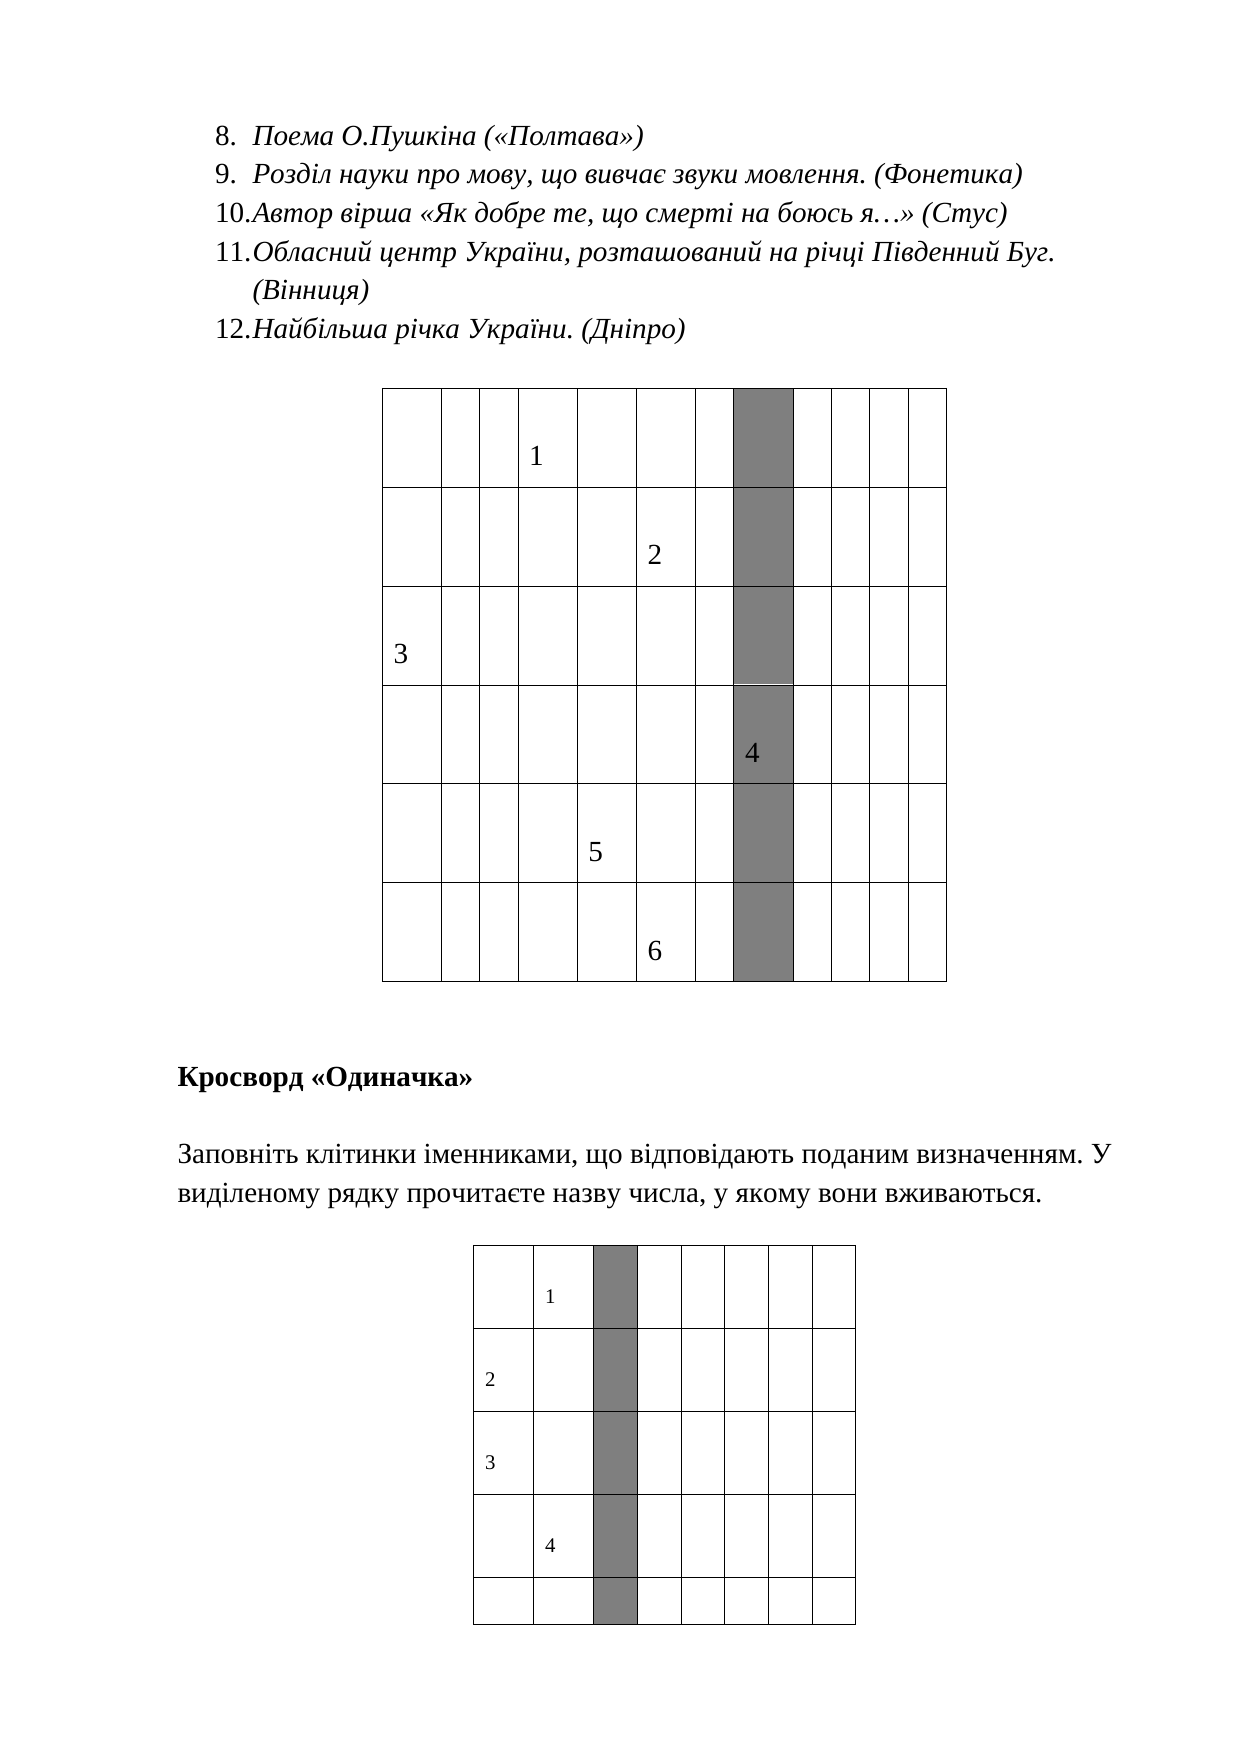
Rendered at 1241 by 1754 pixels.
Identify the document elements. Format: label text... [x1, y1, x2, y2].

table_cell [637, 784, 695, 882]
table_cell [578, 686, 636, 783]
table_cell [480, 587, 518, 684]
table_cell [794, 883, 831, 981]
table_header [474, 1246, 533, 1328]
table_cell [519, 587, 577, 684]
table_cell [794, 784, 831, 882]
table_cell [534, 1412, 593, 1494]
table_cell [909, 883, 946, 981]
table_cell [638, 1495, 681, 1577]
table_cell [578, 587, 636, 684]
table_header [638, 1246, 681, 1328]
table_cell [594, 1495, 637, 1577]
table_cell [909, 784, 946, 882]
table_cell [442, 587, 479, 684]
table_header [696, 389, 733, 487]
table_header [832, 389, 869, 487]
table_cell [383, 883, 441, 981]
table_cell [682, 1329, 724, 1411]
table_cell [534, 1578, 593, 1624]
table_cell [813, 1578, 855, 1624]
table_cell [870, 587, 908, 684]
table_cell [594, 1578, 637, 1624]
list Розділ науки про мову, що вивчає звуки мовлення. (Фонетика) [215, 157, 1152, 190]
table_header [480, 389, 518, 487]
table_cell [578, 883, 636, 981]
table_cell 2 [637, 488, 695, 586]
table_header [682, 1246, 724, 1328]
table_header [909, 389, 946, 487]
table_cell [594, 1329, 637, 1411]
table_header [383, 389, 441, 487]
table_cell [813, 1412, 855, 1494]
table_cell [383, 784, 441, 882]
table_cell [638, 1578, 681, 1624]
table_cell [696, 686, 733, 783]
table_cell [480, 883, 518, 981]
table_cell [638, 1329, 681, 1411]
table_cell [682, 1412, 724, 1494]
table_cell [725, 1578, 768, 1624]
table_cell [832, 587, 869, 684]
table_cell [769, 1412, 812, 1494]
table_cell [725, 1329, 768, 1411]
table_header [870, 389, 908, 487]
table_cell [534, 1329, 593, 1411]
table_cell [769, 1495, 812, 1577]
table_cell [480, 488, 518, 586]
table_header [442, 389, 479, 487]
table_cell [909, 587, 946, 684]
table_cell [519, 784, 577, 882]
table_cell [383, 686, 441, 783]
table_header [769, 1246, 812, 1328]
table_cell [813, 1329, 855, 1411]
list Поема О.Пушкіна («Полтава») [215, 118, 1152, 152]
table_cell [383, 488, 441, 586]
table_cell [725, 1412, 768, 1494]
table_cell [638, 1412, 681, 1494]
table_cell [578, 488, 636, 586]
table_cell [832, 686, 869, 783]
table_cell [734, 488, 793, 586]
table_cell [696, 784, 733, 882]
table_cell 2 [474, 1329, 533, 1411]
table_cell [442, 883, 479, 981]
table_cell [637, 587, 695, 684]
table_cell [794, 488, 831, 586]
table_cell [480, 686, 518, 783]
table_cell [832, 784, 869, 882]
table_cell 5 [474, 1578, 533, 1624]
table_cell 4 [534, 1495, 593, 1577]
list Обласний центр України, розташований на річці Південний Буг. (Вінниця) [215, 234, 1152, 306]
table_cell [480, 784, 518, 882]
table_header [578, 389, 636, 487]
table_cell 5 [578, 784, 636, 882]
table_cell [637, 686, 695, 783]
list Автор вірша «Як добре те, що смерті на боюсь я…» (Стус) [215, 195, 1152, 229]
table_cell [794, 587, 831, 684]
table_cell [442, 686, 479, 783]
table_cell 3 [474, 1412, 533, 1494]
table_header [594, 1246, 637, 1328]
table_cell [909, 488, 946, 586]
table_header 1 [519, 389, 577, 487]
table_cell [870, 883, 908, 981]
table_cell [909, 686, 946, 783]
table_cell [870, 488, 908, 586]
table_cell [769, 1578, 812, 1624]
table_cell [769, 1329, 812, 1411]
table_cell [696, 488, 733, 586]
table_header [794, 389, 831, 487]
table_cell [696, 587, 733, 684]
table_cell 3 [383, 587, 441, 684]
table_cell [682, 1495, 724, 1577]
list Найбільша річка України. (Дніпро) [215, 311, 1152, 344]
table_cell 4 [734, 686, 793, 783]
text Кросворд «Одиначка» Заповніть клітинки іменниками, що відповідають поданим визначенням. У виділеному рядку прочитаєте назву числа, у якому вони вживаються. [177, 982, 1152, 1241]
table_cell [474, 1495, 533, 1577]
table_cell [870, 686, 908, 783]
table_header [637, 389, 695, 487]
table_header [725, 1246, 768, 1328]
table_cell [734, 587, 793, 684]
table_cell [734, 883, 793, 981]
table_cell [794, 686, 831, 783]
table_cell [519, 883, 577, 981]
table_header [813, 1246, 855, 1328]
table_cell [734, 784, 793, 882]
table_cell [813, 1495, 855, 1577]
table_cell 6 [637, 883, 695, 981]
table_cell [870, 784, 908, 882]
table_header [734, 389, 793, 487]
table_cell [442, 784, 479, 882]
table_cell [832, 883, 869, 981]
table_header 1 [534, 1246, 593, 1328]
table_cell [832, 488, 869, 586]
table_cell [519, 686, 577, 783]
table_cell [682, 1578, 724, 1624]
table_cell [519, 488, 577, 586]
table_cell [594, 1412, 637, 1494]
table_cell [725, 1495, 768, 1577]
table_cell [442, 488, 479, 586]
table_cell [696, 883, 733, 981]
